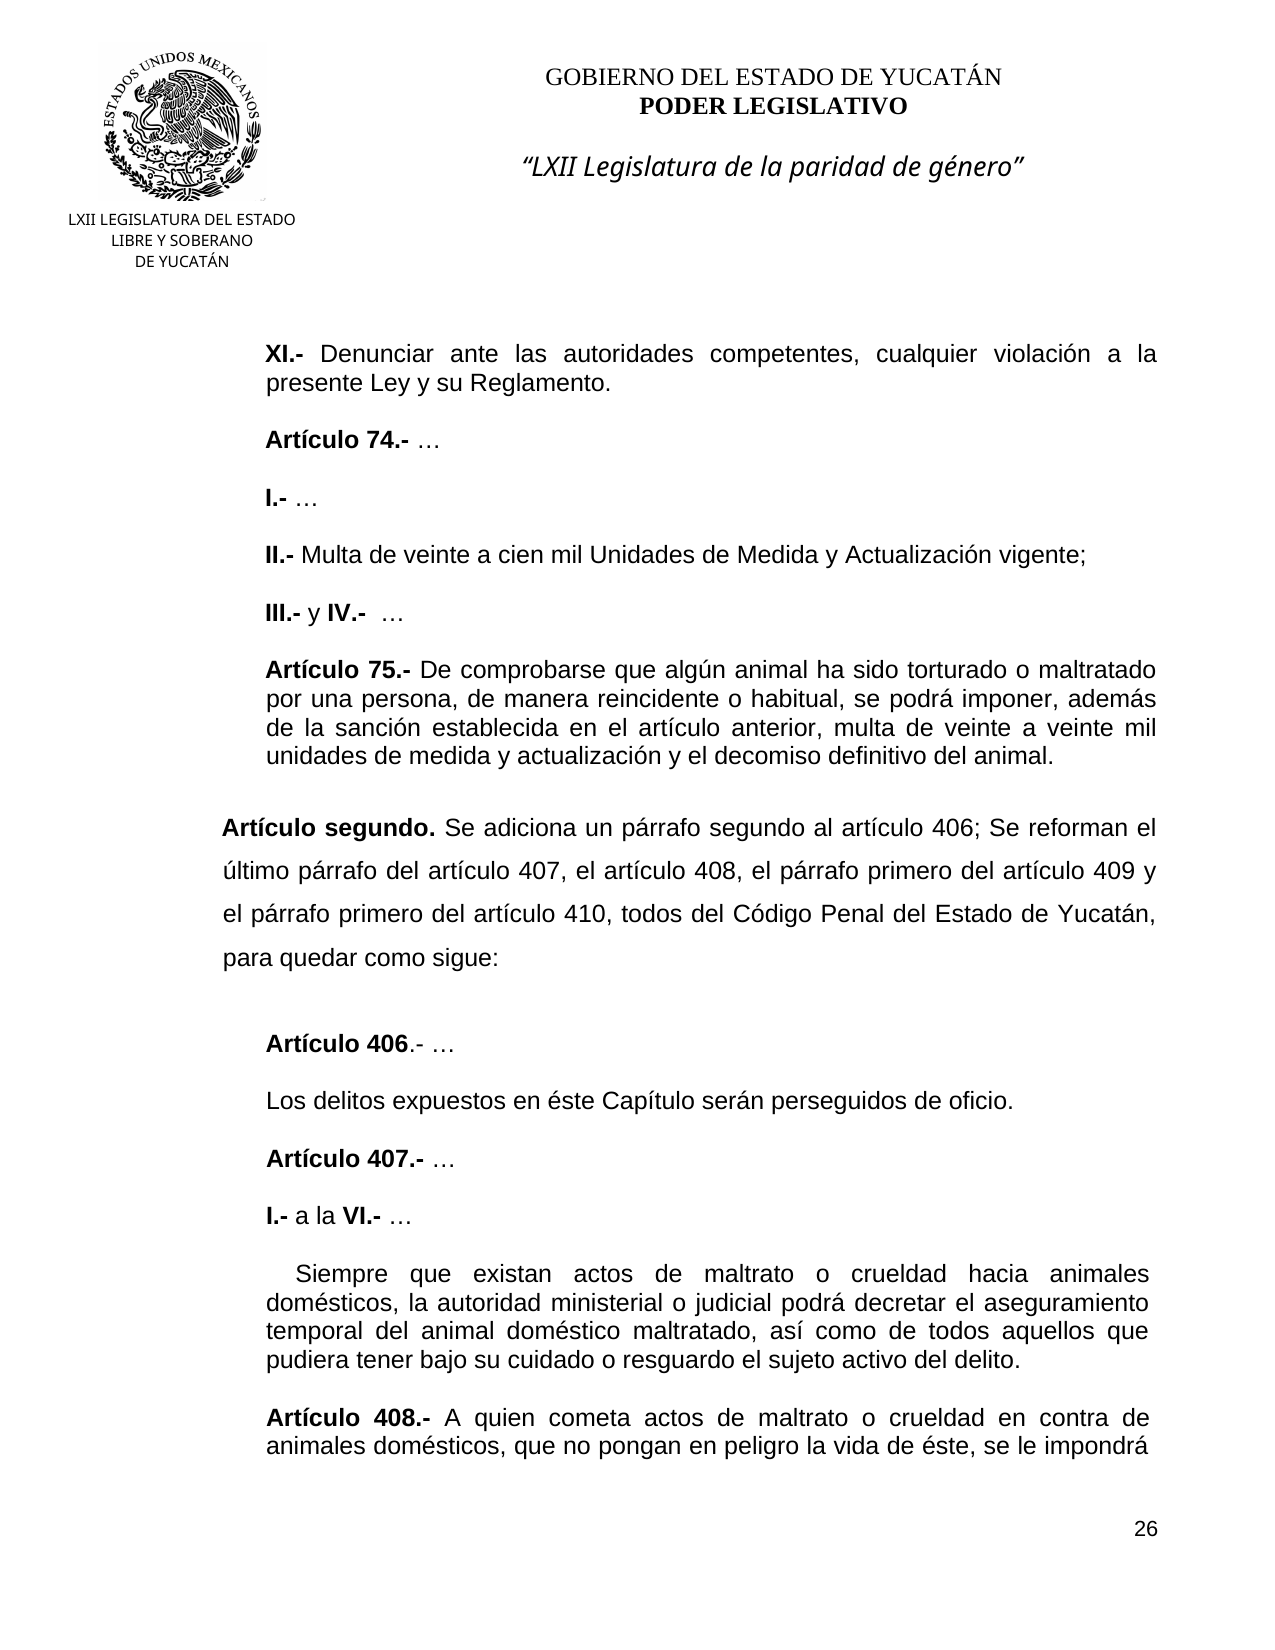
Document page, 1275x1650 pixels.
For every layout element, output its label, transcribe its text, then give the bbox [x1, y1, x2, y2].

text I.- a la VI.- … [266, 1201, 1151, 1230]
text Artículo 406.- … [265, 1029, 1151, 1058]
text Artículo 74.- … [265, 425, 1158, 454]
picture [98, 42, 267, 201]
text Los delitos expuestos en éste Capítulo serán perseguidos de oficio. [266, 1086, 1151, 1115]
text Siempre que existan actos de maltrato o crueldad hacia animales domésticos, la autoridad ministerial o judicial podrá decretar el aseguramiento temporal del animal doméstico maltratado, así como de todos aquellos que pudiera tener bajo su cuidado o resguardo el sujeto activo del delito. [266, 1259, 1151, 1374]
text Artículo 407.- … [266, 1144, 1151, 1173]
text II.- Multa de veinte a cien mil Unidades de Medida y Actualización vigente; [265, 540, 1158, 569]
text Artículo segundo. Se adiciona un párrafo segundo al artículo 406; Se reforman el último párrafo del artículo 407, el artículo 408, el párrafo primero del artículo 409 y el párrafo primero del artículo 410, todos del Código Penal del Estado de Yucatán, para quedar como sigue: [221, 813, 1158, 971]
text III.- y IV.- … [265, 598, 1158, 626]
text I.- … [265, 483, 1158, 511]
text Artículo 75.- De comprobarse que algún animal ha sido torturado o maltratado por una persona, de manera reincidente o habitual, se podrá imponer, además de la sanción establecida en el artículo anterior, multa de veinte a veinte mil unidades de medida y actualización y el decomiso definitivo del animal. [265, 655, 1158, 770]
text XI.- Denunciar ante las autoridades competentes, cualquier violación a la presente Ley y su Reglamento. [265, 339, 1158, 396]
